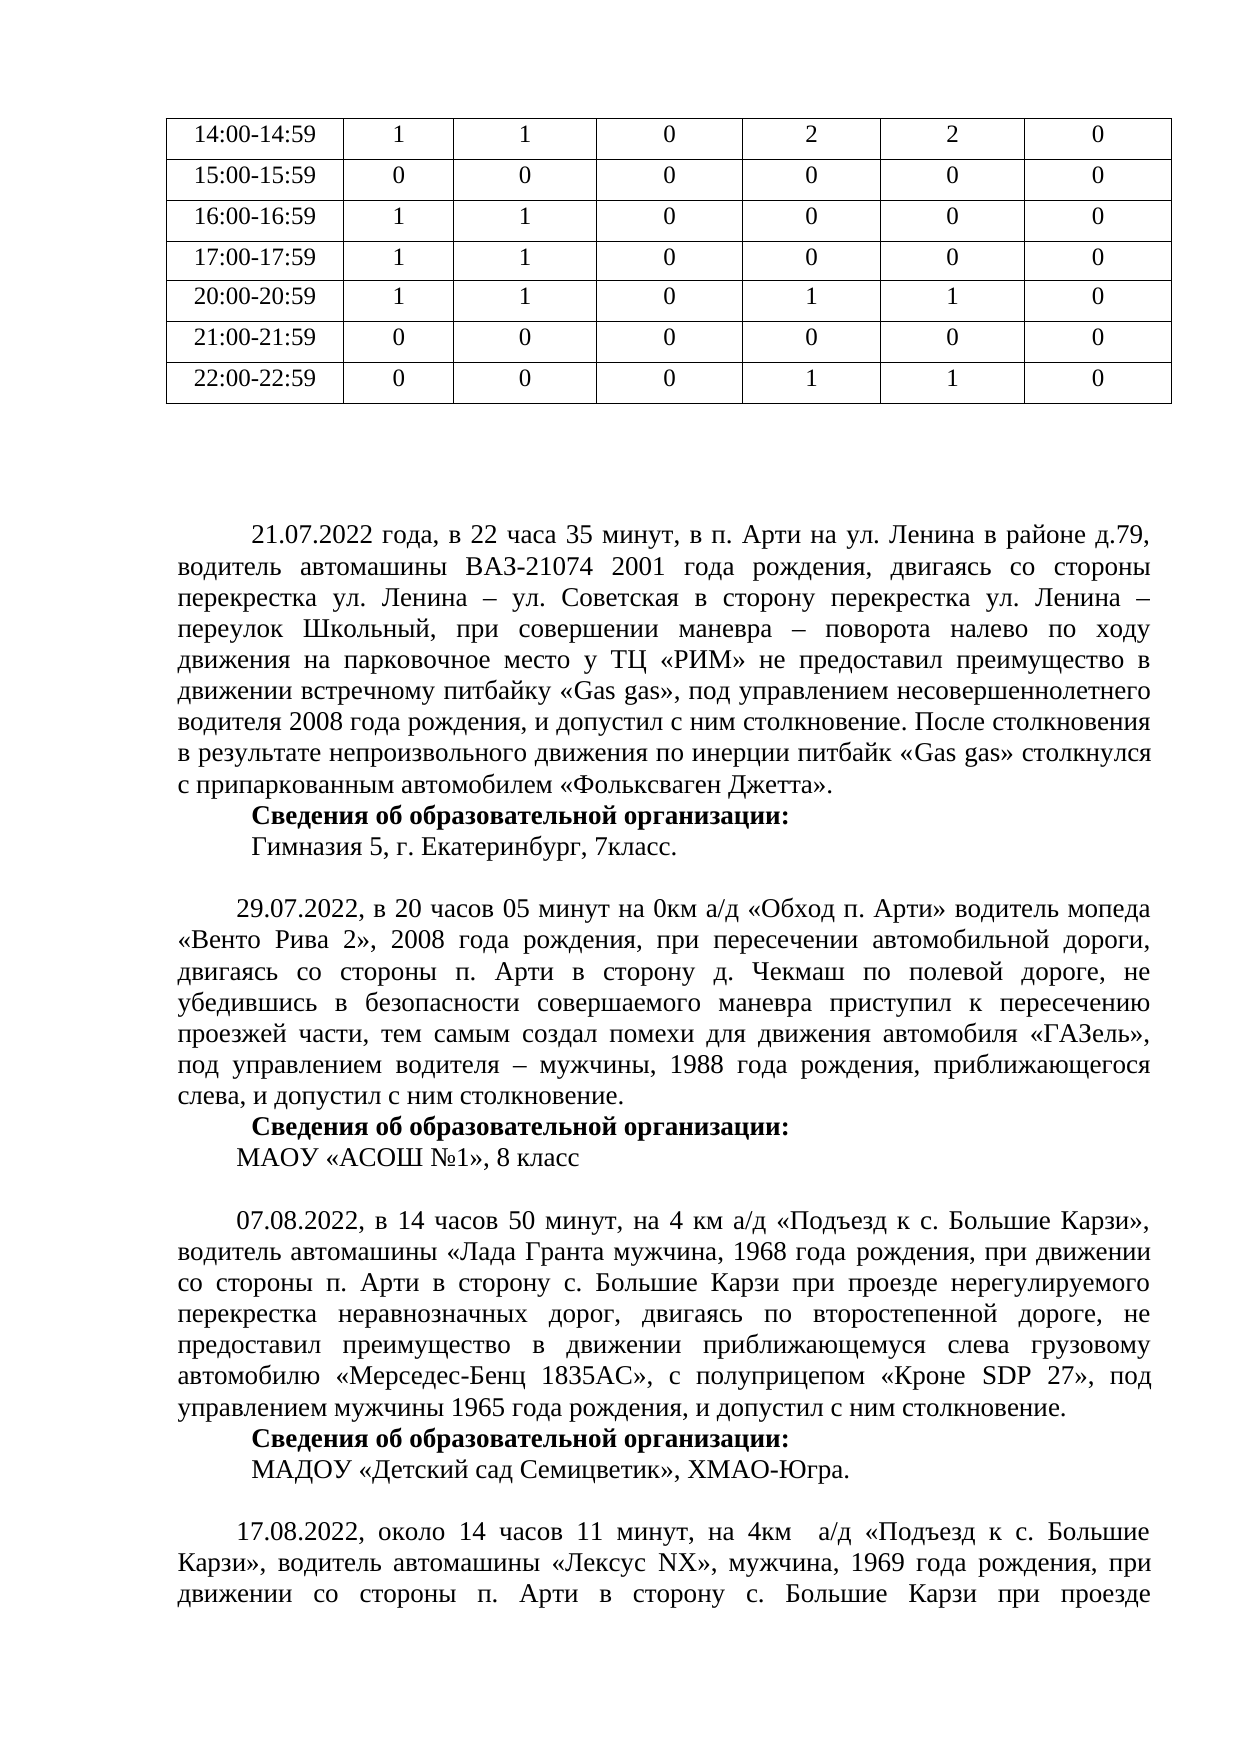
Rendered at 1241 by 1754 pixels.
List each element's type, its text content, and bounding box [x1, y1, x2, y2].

text Сведения об образовательной организации: [177, 1110, 1152, 1141]
table_cell 0 [1025, 160, 1171, 200]
text 07.08.2022, в 14 часов 50 минут, на 4 км а/д «Подъезд к с. Большие Карзи», водитель автомашины «Лада Гранта мужчина, 1968 года рождения, при движении со стороны п. Арти в сторону с. Большие Карзи при проезде нерегулируемого перекрестка неравнозначных дорог, двигаясь по второстепенной дороге, не предоставил преимущество в движении приближающемуся слева грузовому автомобилю «Мерседес-Бенц 1835АС», с полуприцепом «Кроне SDP 27», под управлением мужчины 1965 года рождения, и допустил с ним столкновение. [177, 1204, 1152, 1422]
table_cell 0 [344, 160, 453, 200]
table_cell 1 [344, 201, 453, 241]
text Сведения об образовательной организации: [177, 1422, 1152, 1453]
table_cell 0 [454, 363, 596, 402]
table_cell 0 [597, 242, 742, 280]
table_cell 0 [597, 363, 742, 402]
table_cell 1 [881, 363, 1024, 402]
text 29.07.2022, в 20 часов 05 минут на 0км а/д «Обход п. Арти» водитель мопеда «Венто Рива 2», 2008 года рождения, при пересечении автомобильной дороги, двигаясь со стороны п. Арти в сторону д. Чекмаш по полевой дороге, не убедившись в безопасности совершаемого маневра приступил к пересечению проезжей части, тем самым создал помехи для движения автомобиля «ГАЗель», под управлением водителя – мужчины, 1988 года рождения, приближающегося слева, и допустил с ним столкновение. [177, 892, 1152, 1110]
table_cell 0 [454, 160, 596, 200]
table_cell 0 [597, 322, 742, 362]
table_cell 0 [454, 322, 596, 362]
table_cell 1 [344, 119, 453, 159]
table_cell 0 [597, 119, 742, 159]
table_cell 0 [743, 322, 880, 362]
table_cell 16:00-16:59 [167, 201, 343, 241]
table_cell 1 [344, 242, 453, 280]
table_cell 15:00-15:59 [167, 160, 343, 200]
table_cell 0 [881, 160, 1024, 200]
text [177, 1515, 1152, 1609]
table_cell 1 [454, 201, 596, 241]
table_cell 0 [1025, 363, 1171, 402]
table_cell 1 [743, 281, 880, 321]
table_cell 0 [597, 160, 742, 200]
table_cell 2 [881, 119, 1024, 159]
table_cell 1 [881, 281, 1024, 321]
text 21.07.2022 года, в 22 часа 35 минут, в п. Арти на ул. Ленина в районе д.79, водитель автомашины ВАЗ-21074 2001 года рождения, двигаясь со стороны перекрестка ул. Ленина – ул. Советская в сторону перекрестка ул. Ленина – переулок Школьный, при совершении маневра – поворота налево по ходу движения на парковочное место у ТЦ «РИМ» не предоставил преимущество в движении встречному питбайку «Gas gas», под управлением несовершеннолетнего водителя 2008 года рождения, и допустил с ним столкновение. После столкновения в результате непроизвольного движения по инерции питбайк «Gas gas» столкнулся с припаркованным автомобилем «Фольксваген Джетта». [177, 518, 1152, 799]
table_cell 0 [1025, 201, 1171, 241]
table_cell 0 [743, 242, 880, 280]
table_cell 0 [1025, 119, 1171, 159]
table_cell 1 [454, 119, 596, 159]
table_cell 0 [1025, 322, 1171, 362]
table_cell 0 [881, 242, 1024, 280]
table_cell 17:00-17:59 [167, 242, 343, 280]
table_cell 1 [743, 363, 880, 402]
text Гимназия 5, г. Екатеринбург, 7класс. [177, 830, 1152, 861]
table_cell 14:00-14:59 [167, 119, 343, 159]
table_cell 22:00-22:59 [167, 363, 343, 402]
text МАДОУ «Детский сад Семицветик», ХМАО-Югра. [177, 1453, 1152, 1484]
table_cell 1 [454, 281, 596, 321]
table_cell 0 [597, 201, 742, 241]
table_cell 1 [454, 242, 596, 280]
table_cell 2 [743, 119, 880, 159]
table_cell 1 [344, 281, 453, 321]
table_cell 21:00-21:59 [167, 322, 343, 362]
table_cell 0 [344, 322, 453, 362]
table_cell 0 [743, 201, 880, 241]
table_cell 0 [597, 281, 742, 321]
table_cell 0 [743, 160, 880, 200]
table_cell 0 [1025, 242, 1171, 280]
table_cell 0 [881, 201, 1024, 241]
text МАОУ «АСОШ №1», 8 класс [177, 1141, 1152, 1173]
table_cell 0 [881, 322, 1024, 362]
table_cell 0 [1025, 281, 1171, 321]
table_cell 20:00-20:59 [167, 281, 343, 321]
table_cell 0 [344, 363, 453, 402]
text Сведения об образовательной организации: [177, 799, 1152, 830]
